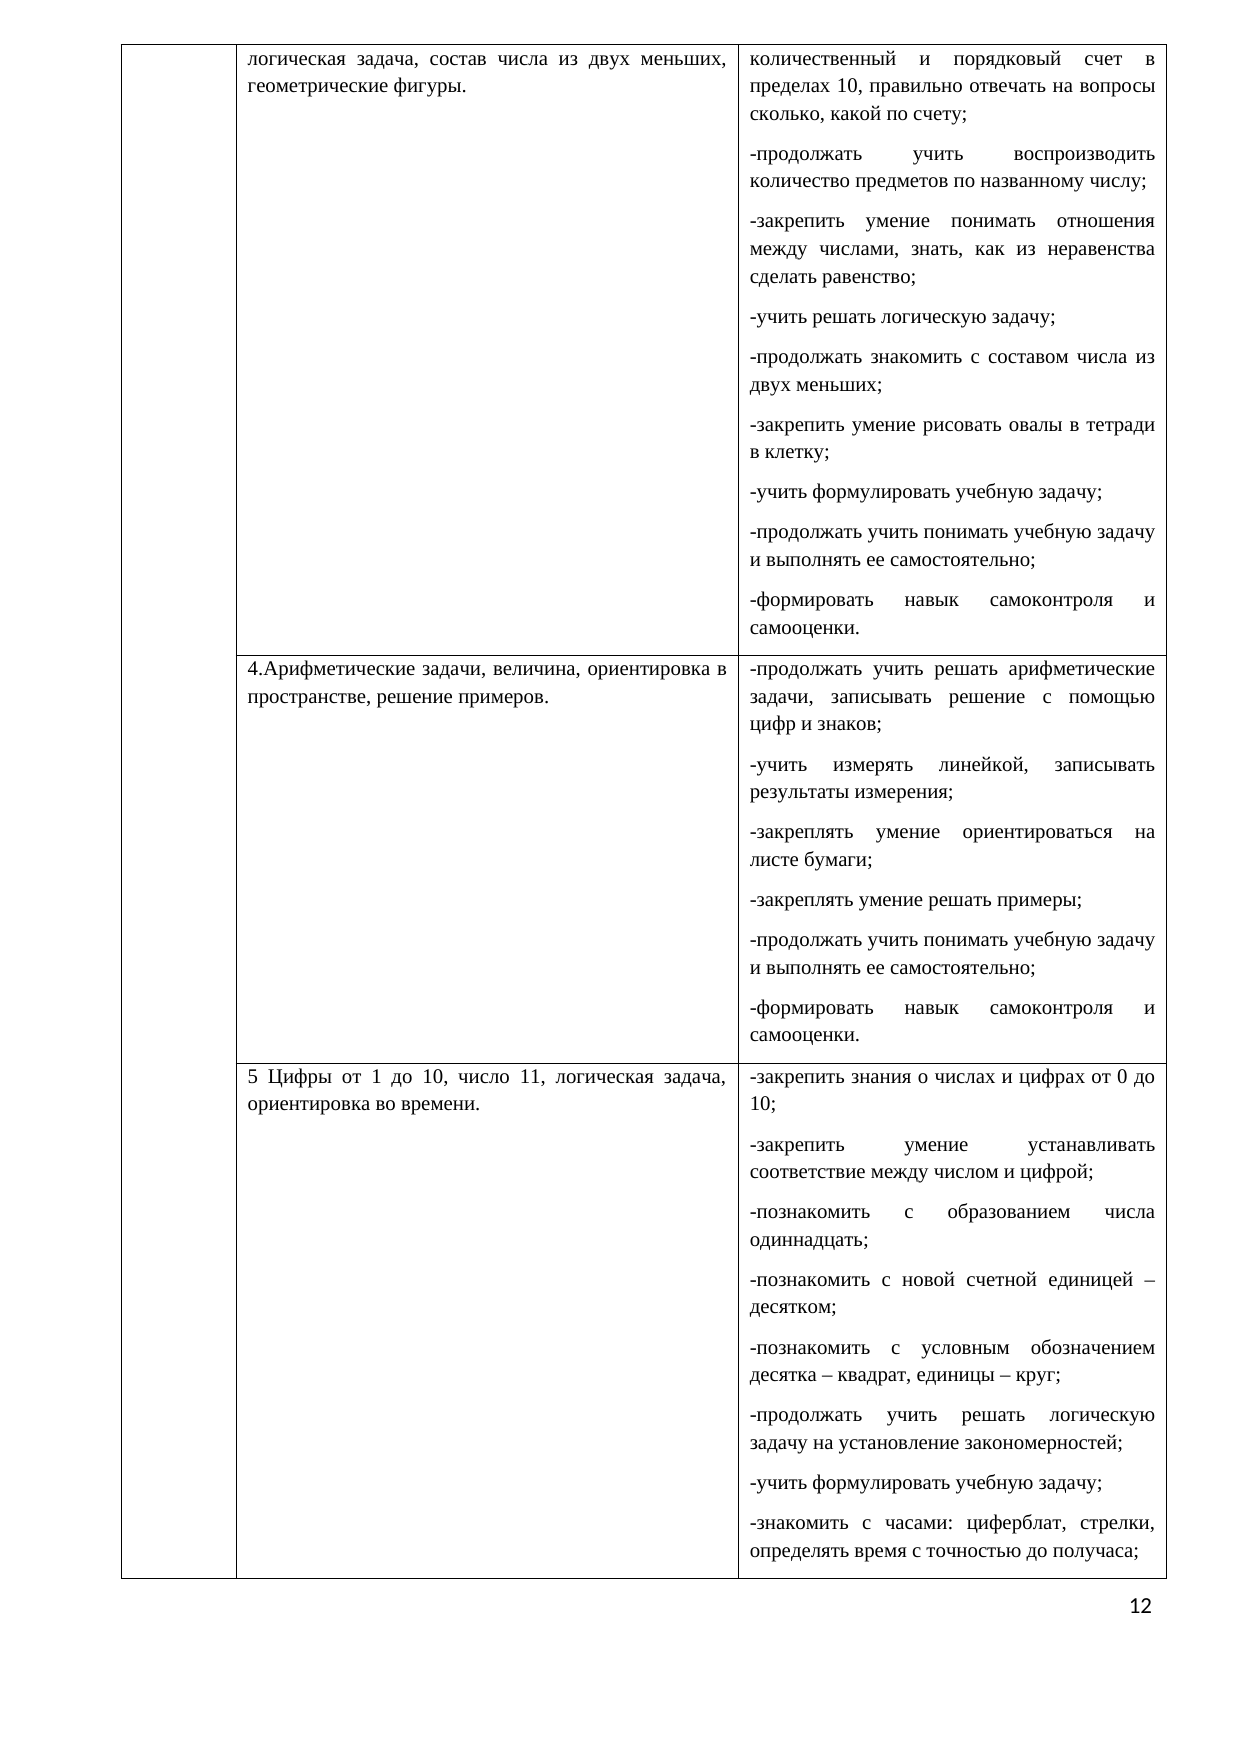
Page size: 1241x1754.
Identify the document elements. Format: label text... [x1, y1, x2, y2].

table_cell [237, 45, 738, 655]
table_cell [237, 1064, 738, 1578]
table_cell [739, 45, 1166, 655]
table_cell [739, 1064, 1166, 1578]
table_cell -продолжать учить решать арифметические задачи, записывать решение с помощью цифр и знаков; -учить измерять линейкой, записывать результаты измерения; -закреплять умение ориентироваться на листе бумаги; -закреплять умение решать примеры; -продолжать учить понимать учебную задачу и выполнять ее самостоятельно; -формировать навык самоконтроля и самооценки. [739, 656, 1166, 1063]
table_cell 4.Арифметические задачи, величина, ориентировка в пространстве, решение примеров. [237, 656, 738, 1063]
